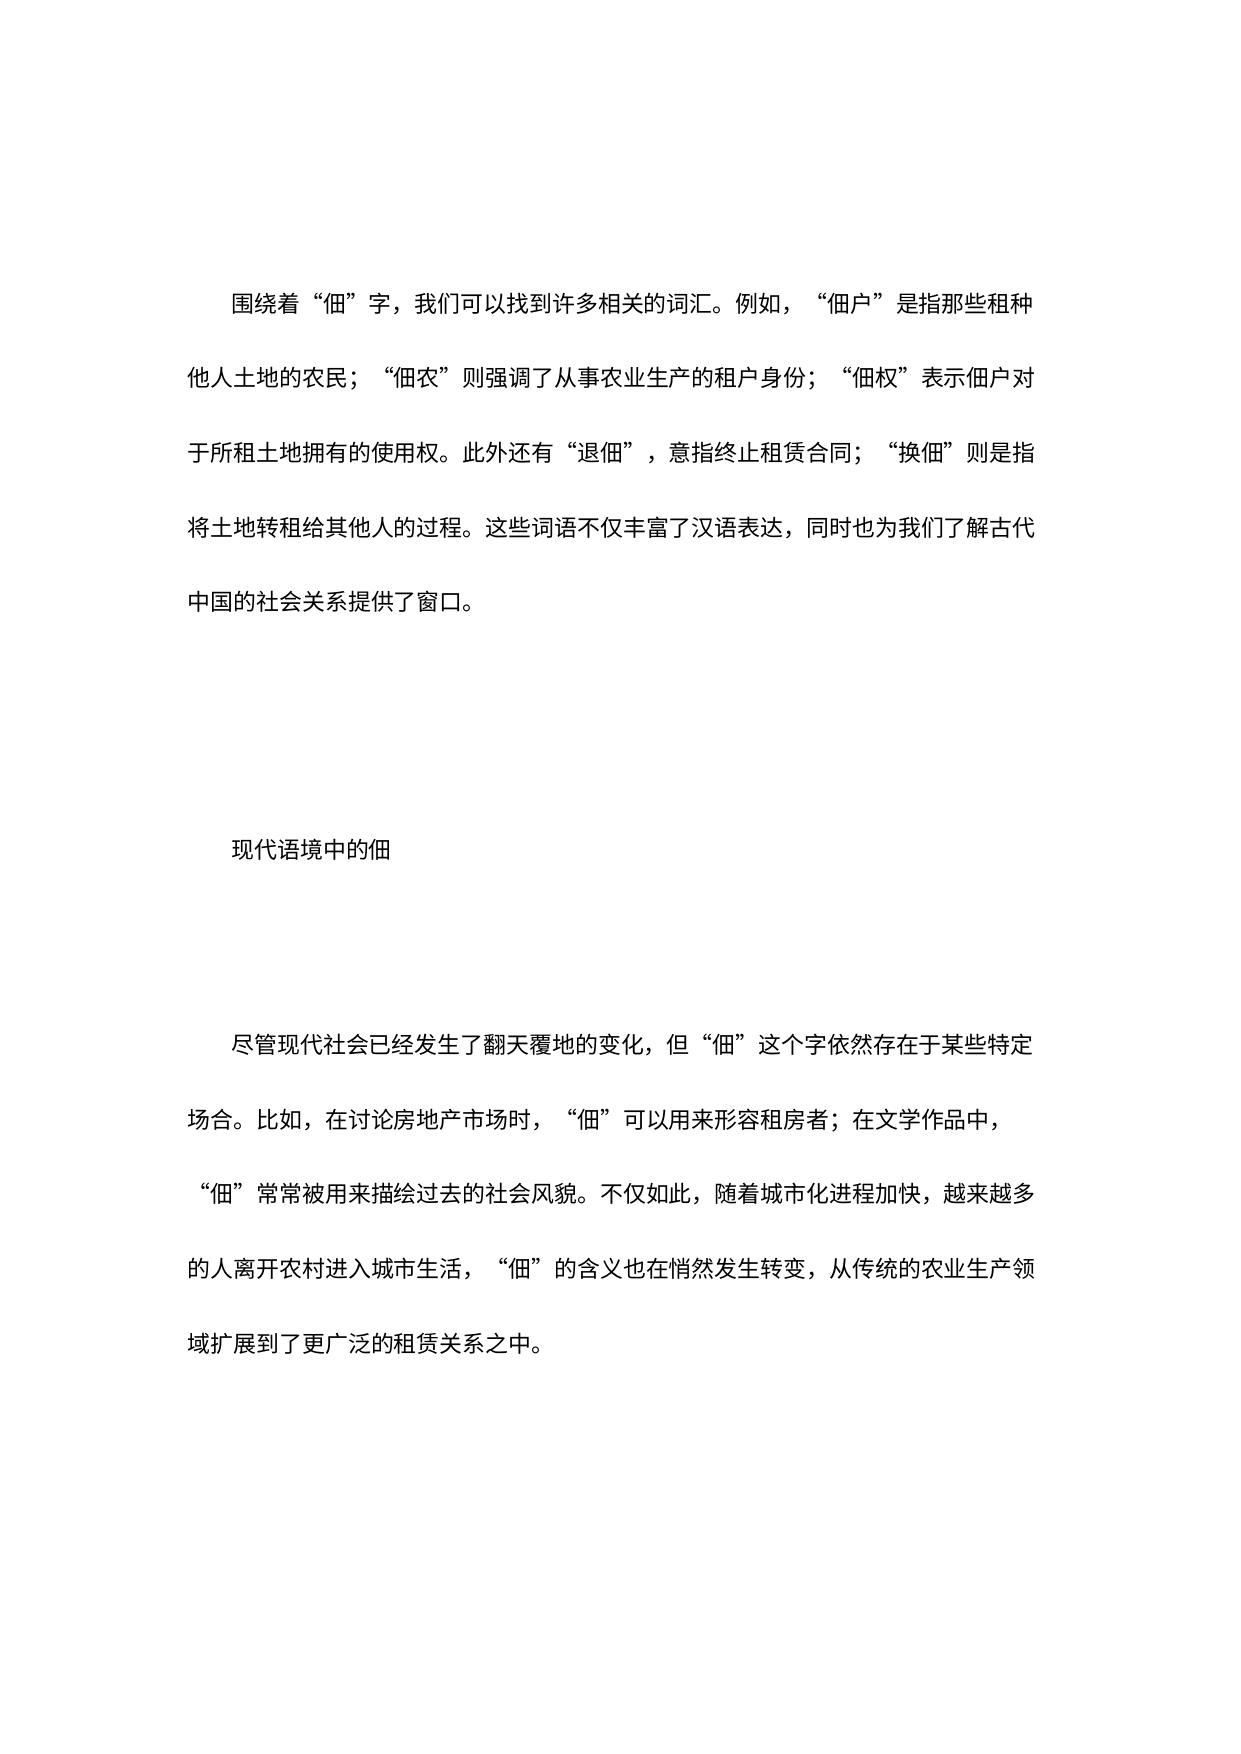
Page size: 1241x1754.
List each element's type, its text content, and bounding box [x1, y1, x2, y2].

text 尽管现代社会已经发生了翻天覆地的变化，但“佃”这个字依然存在于某些特定场合。比如，在讨论房地产市场时，“佃”可以用来形容租房者；在文学作品中，“佃”常常被用来描绘过去的社会风貌。不仅如此，随着城市化进程加快，越来越多的人离开农村进入城市生活，“佃”的含义也在悄然发生转变，从传统的农业生产领域扩展到了更广泛的租赁关系之中。 [187, 1011, 1053, 1375]
text 现代语境中的佃 [187, 817, 1053, 882]
text 围绕着“佃”字，我们可以找到许多相关的词汇。例如，“佃户”是指那些租种他人土地的农民；“佃农”则强调了从事农业生产的租户身份；“佃权”表示佃户对于所租土地拥有的使用权。此外还有“退佃”，意指终止租赁合同；“换佃”则是指将土地转租给其他人的过程。这些词语不仅丰富了汉语表达，同时也为我们了解古代中国的社会关系提供了窗口。 [187, 270, 1053, 633]
